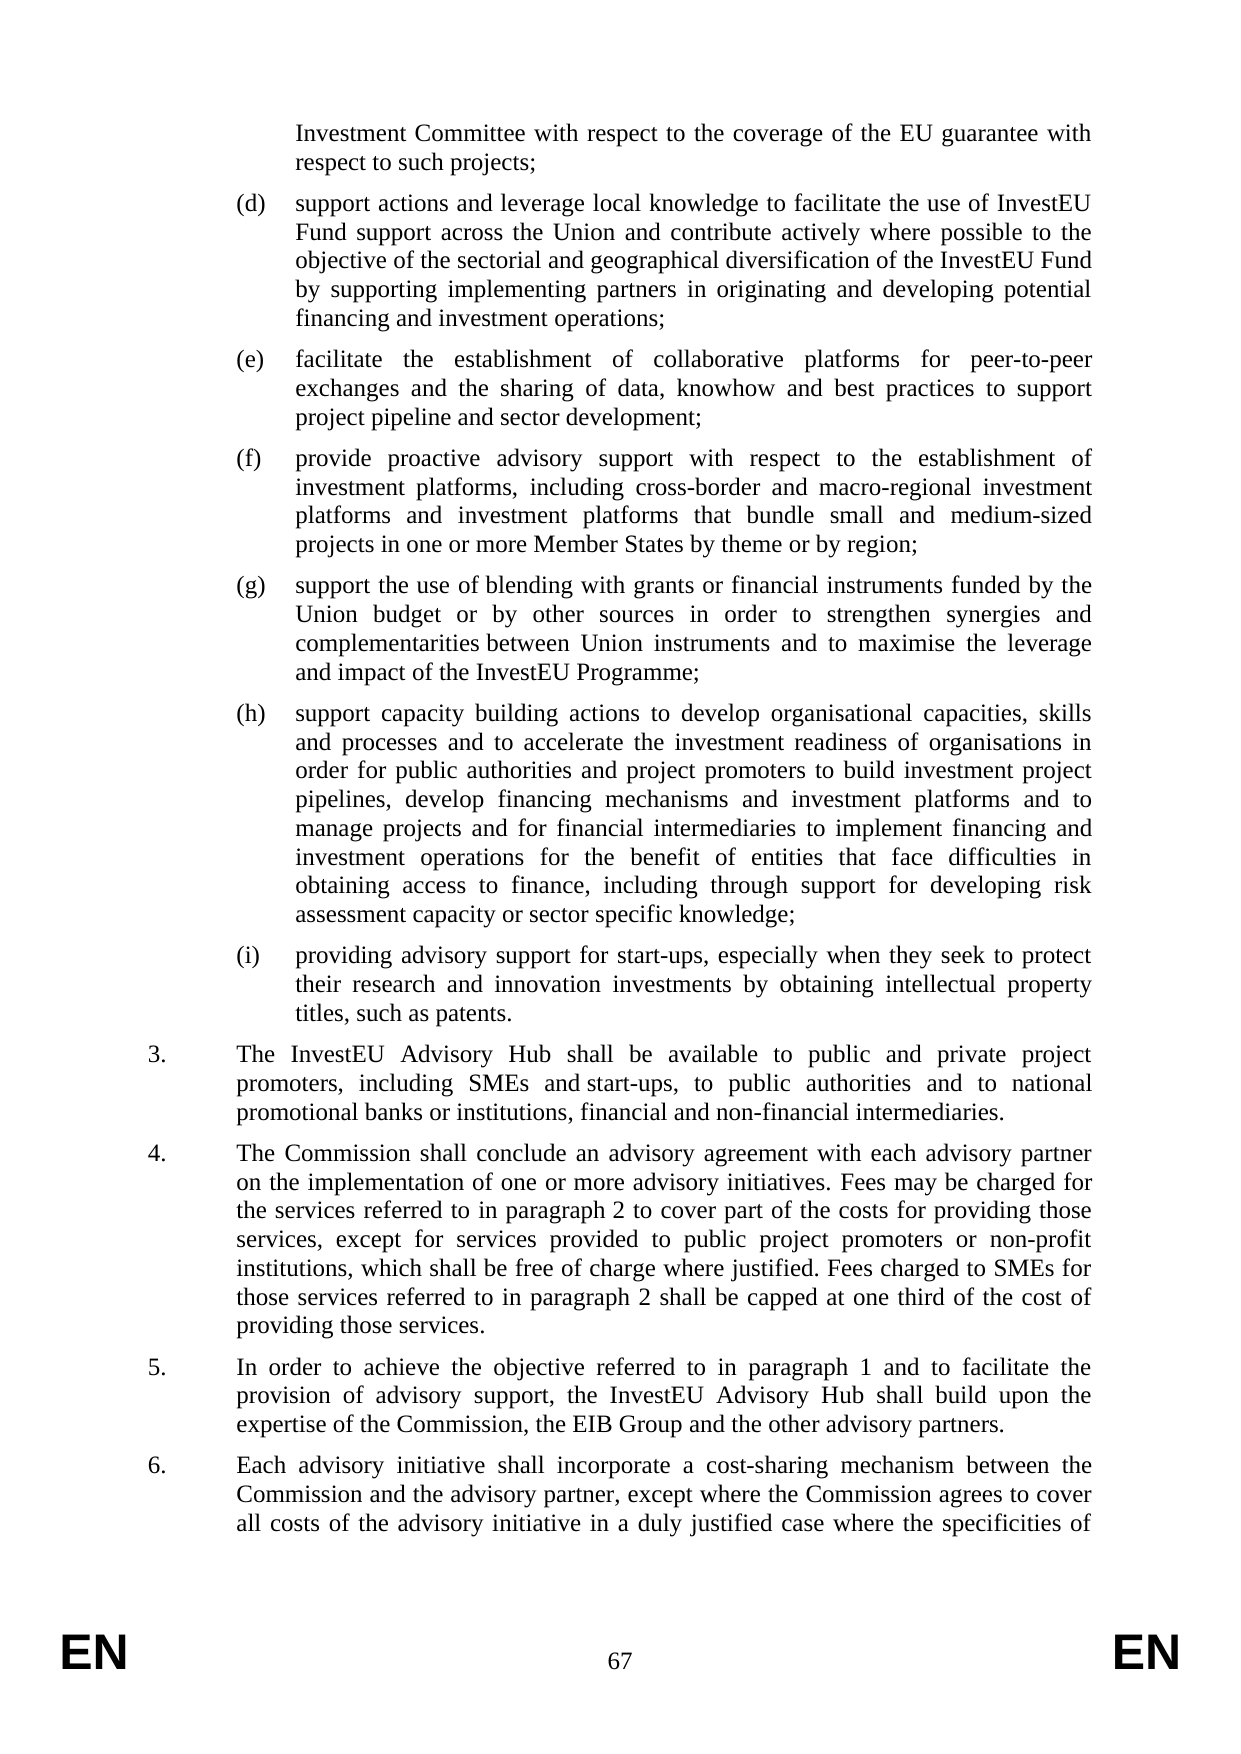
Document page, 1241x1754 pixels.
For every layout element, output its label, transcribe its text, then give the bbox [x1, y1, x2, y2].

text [148, 1451, 1093, 1537]
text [236, 118, 1093, 176]
text (i) providing advisory support for start-ups, especially when they seek to protect their research and innovation investments by obtaining intellectual property titles, such as patents. [236, 941, 1093, 1027]
text 4. The Commission shall conclude an advisory agreement with each advisory partner on the implementation of one or more advisory initiatives. Fees may be charged for the services referred to in paragraph 2 to cover part of the costs for providing those services, except for services provided to public project promoters or non-profit institutions, which shall be free of charge where justified. Fees charged to SMEs for those services referred to in paragraph 2 shall be capped at one third of the cost of providing those services. [148, 1138, 1093, 1339]
text (e) facilitate the establishment of collaborative platforms for peer-to-peer exchanges and the sharing of data, knowhow and best practices to support project pipeline and sector development; [236, 344, 1093, 431]
text (f) provide proactive advisory support with respect to the establishment of investment platforms, including cross-border and macro-regional investment platforms and investment platforms that bundle small and medium-sized projects in one or more Member States by theme or by region; [236, 443, 1093, 558]
text (d) support actions and leverage local knowledge to facilitate the use of InvestEU Fund support across the Union and contribute actively where possible to the objective of the sectorial and geographical diversification of the InvestEU Fund by supporting implementing partners in originating and developing potential financing and investment operations; [236, 188, 1093, 332]
text (g) support the use of blending with grants or financial instruments funded by the Union budget or by other sources in order to strengthen synergies and complementarities between Union instruments and to maximise the leverage and impact of the InvestEU Programme; [236, 571, 1093, 686]
text 3. The InvestEU Advisory Hub shall be available to public and private project promoters, including SMEs and start-ups, to public authorities and to national promotional banks or institutions, financial and non-financial intermediaries. [148, 1039, 1093, 1126]
text 5. In order to achieve the objective referred to in paragraph 1 and to facilitate the provision of advisory support, the InvestEU Advisory Hub shall build upon the expertise of the Commission, the EIB Group and the other advisory partners. [148, 1352, 1093, 1438]
text (h) support capacity building actions to develop organisational capacities, skills and processes and to accelerate the investment readiness of organisations in order for public authorities and project promoters to build investment project pipelines, develop financing mechanisms and investment platforms and to manage projects and for financial intermediaries to implement financing and investment operations for the benefit of entities that face difficulties in obtaining access to finance, including through support for developing risk assessment capacity or sector specific knowledge; [236, 698, 1093, 928]
